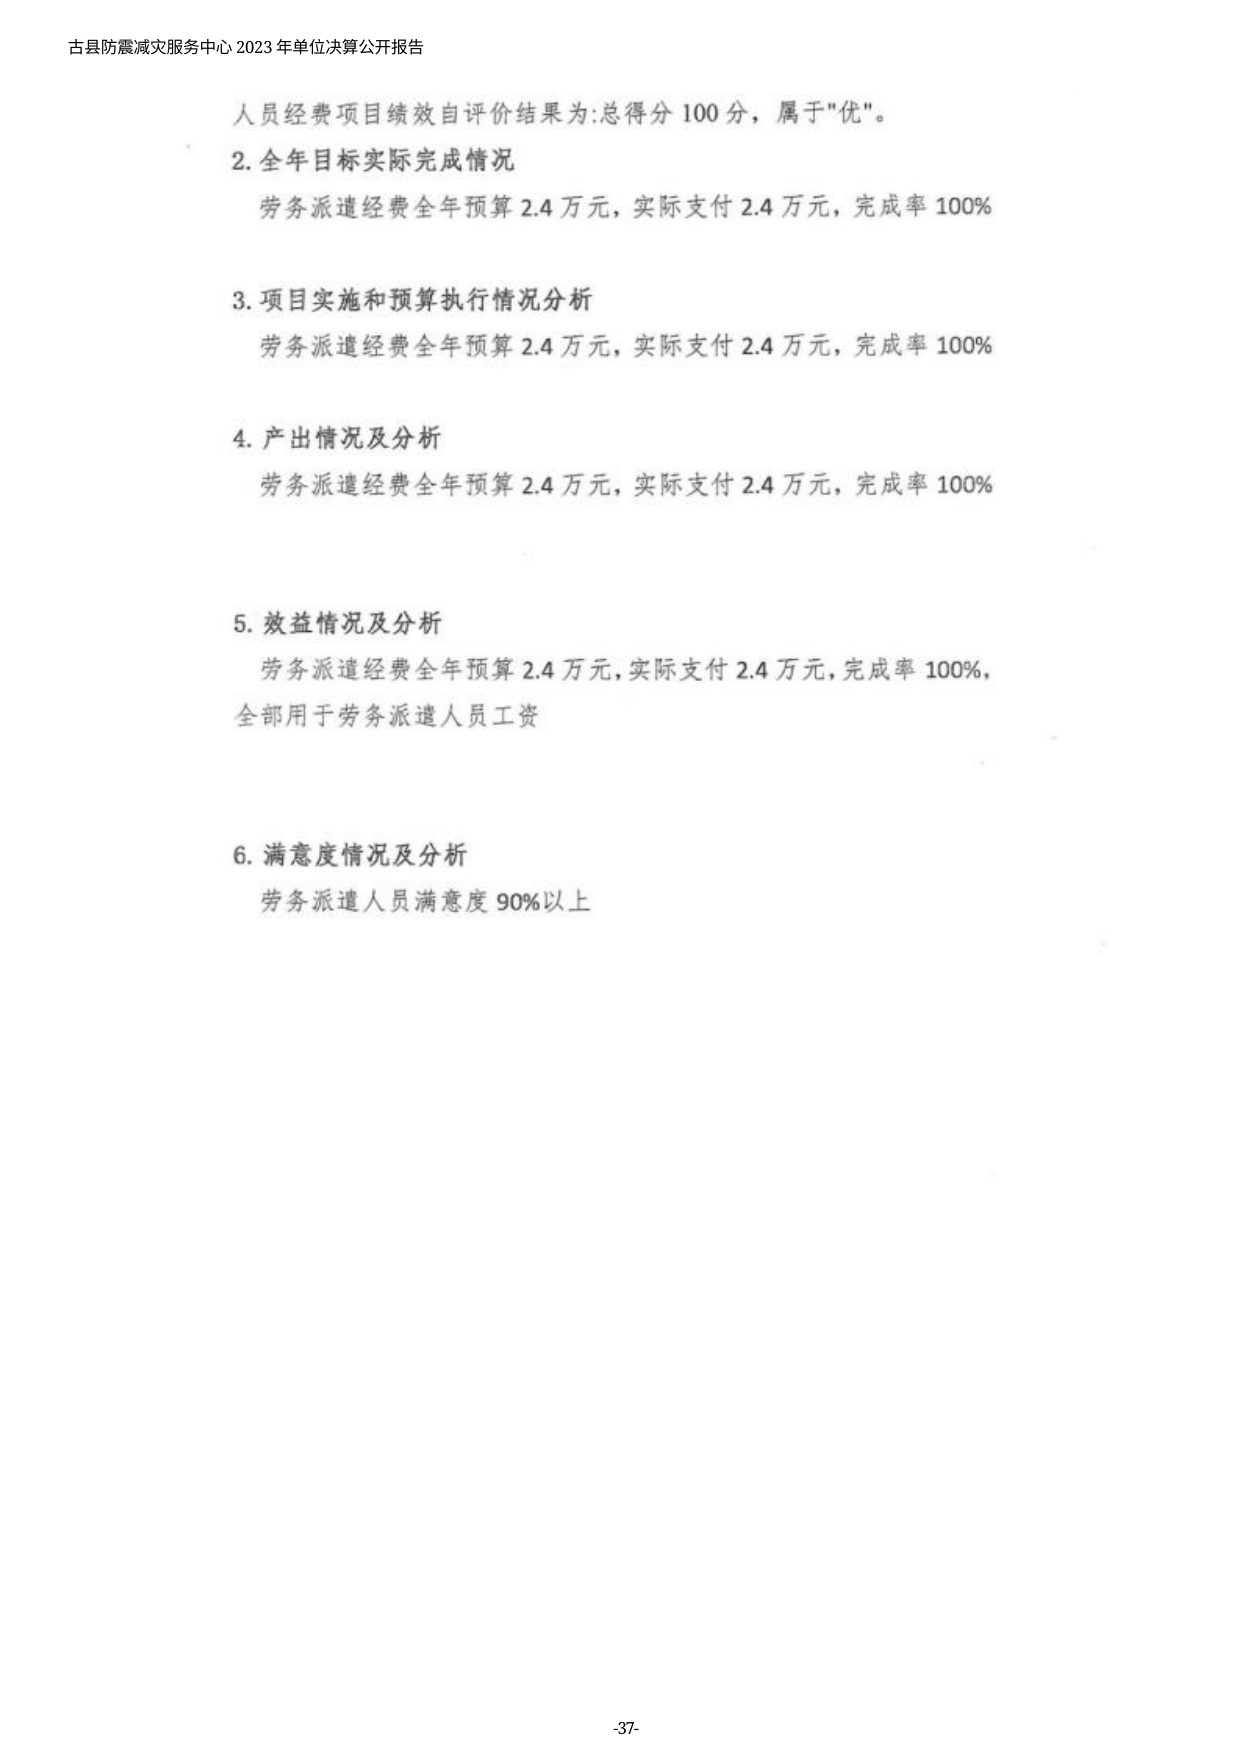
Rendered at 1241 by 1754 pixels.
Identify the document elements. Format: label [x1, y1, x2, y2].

picture [121, 88, 1123, 1234]
